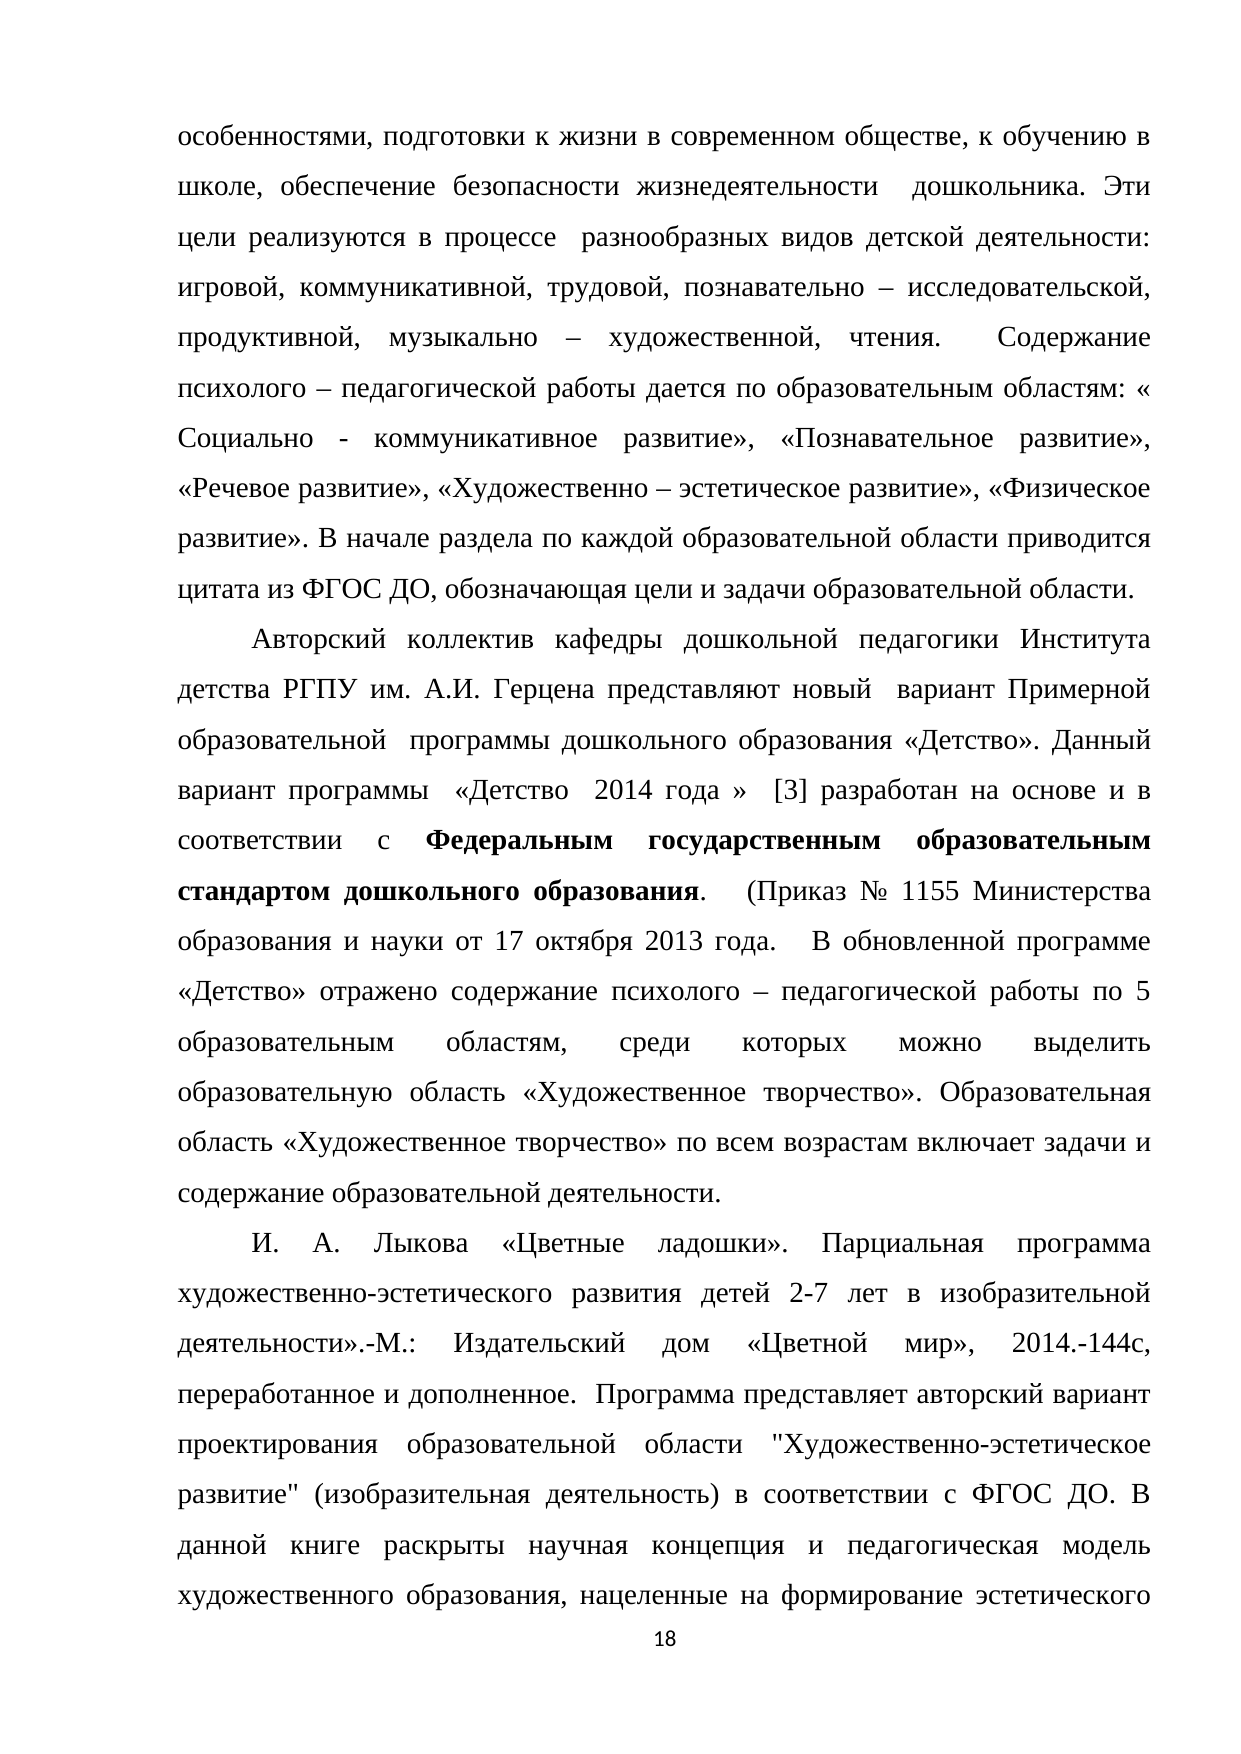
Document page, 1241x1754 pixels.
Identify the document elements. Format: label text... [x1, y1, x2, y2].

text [177, 118, 1152, 604]
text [177, 1225, 1152, 1611]
text Авторский коллектив кафедры дошкольной педагогики Института детства РГПУ им. А.И. Герцена представляют новый вариант Примерной образовательной программы дошкольного образования «Детство». Данный вариант программы «Детство 2014 года » [3] разработан на основе и в соответствии с Федеральным государственным образовательным стандартом дошкольного образования. (Приказ № 1155 Министерства образования и науки от 17 октября 2013 года. В обновленной программе «Детство» отражено содержание психолого – педагогической работы по 5 образовательным областям, среди которых можно выделить образовательную область «Художественное творчество». Образовательная область «Художественное творчество» по всем возрастам включает задачи и содержание образовательной деятельности. [177, 621, 1152, 1208]
